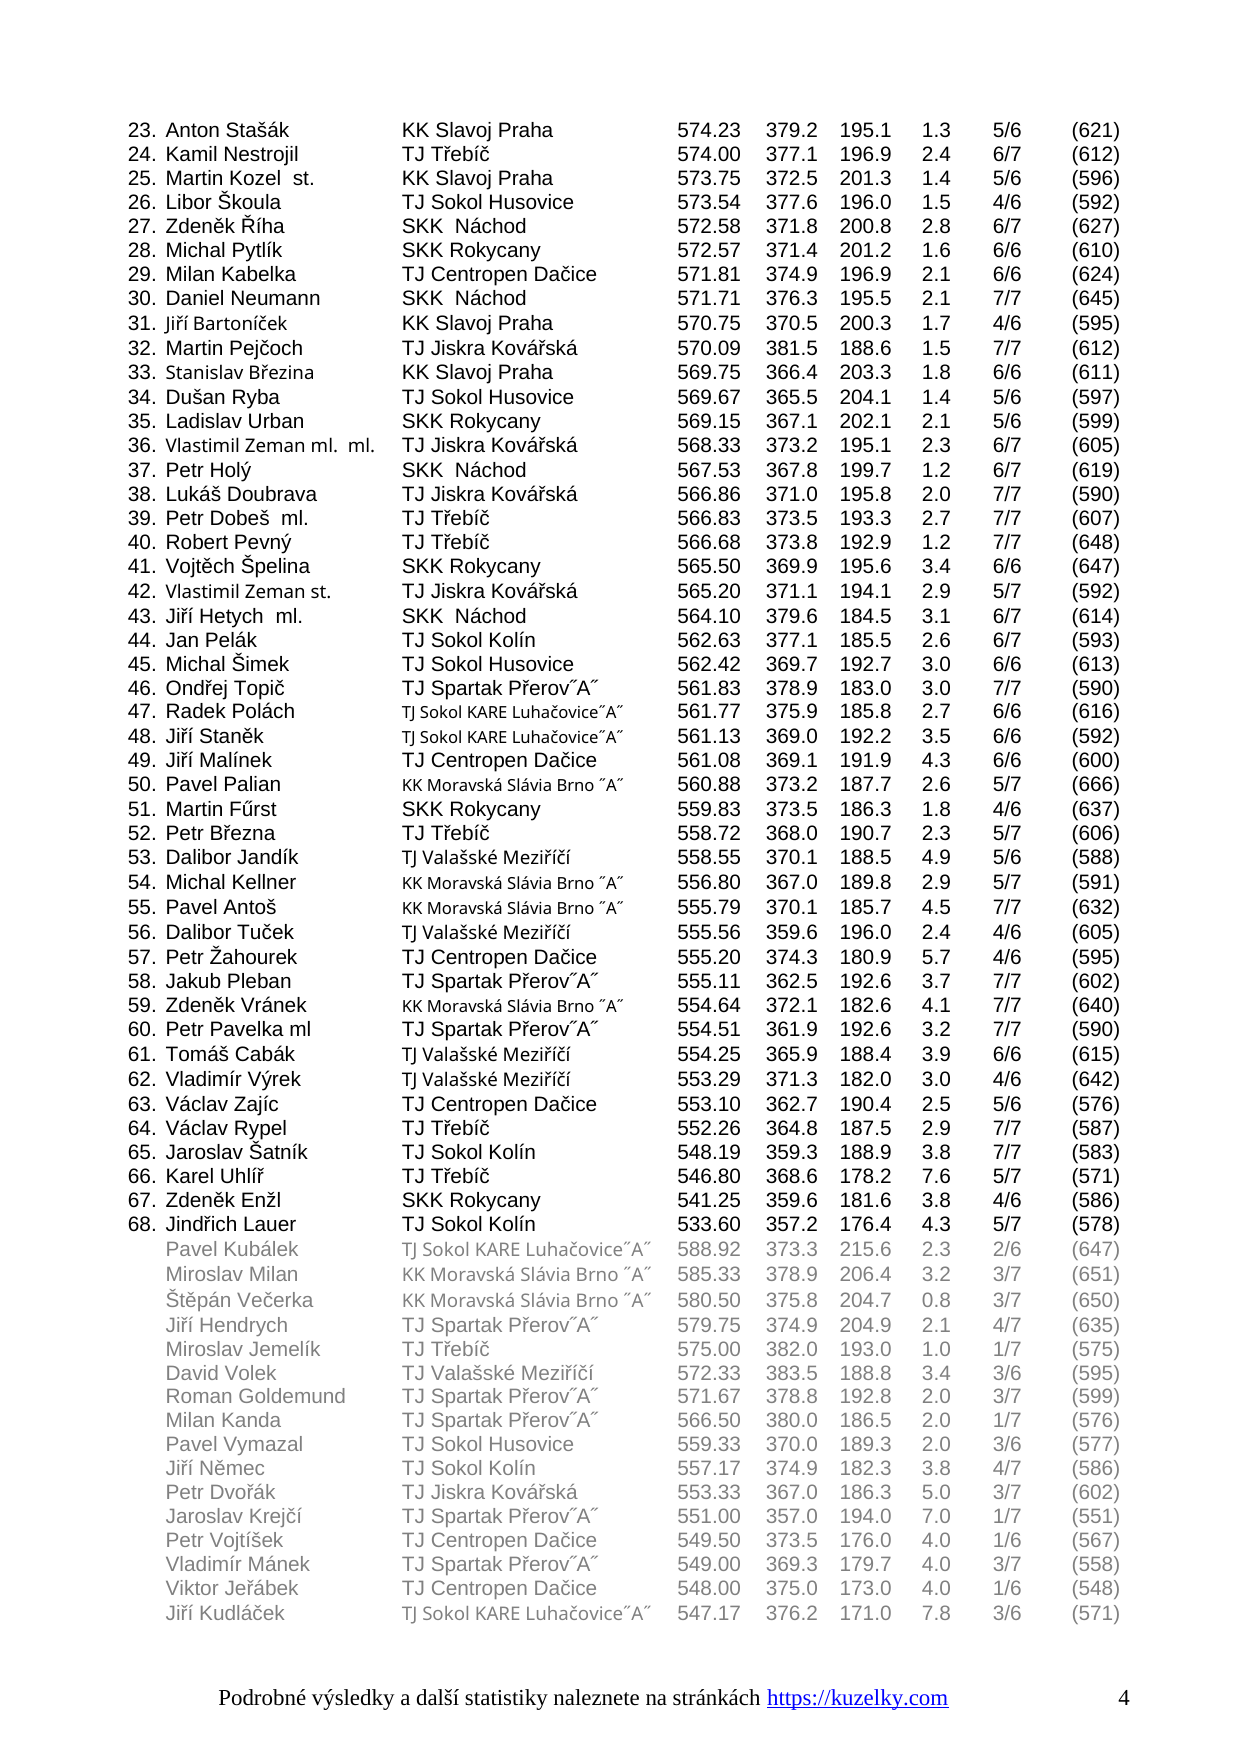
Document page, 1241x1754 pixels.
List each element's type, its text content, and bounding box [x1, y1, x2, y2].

text 49. Jiří Malínek TJ Centropen Dačice 561.08 369.1 191.9 4.3 6/6 (600) [106, 748, 1134, 772]
text 39. Petr Dobeš ml. TJ Třebíč 566.83 373.5 193.3 2.7 7/7 (607) [106, 506, 1134, 530]
text 60. Petr Pavelka ml TJ Spartak Přerov˝A˝ 554.51 361.9 192.6 3.2 7/7 (590) [106, 1017, 1134, 1041]
text 46. Ondřej Topič TJ Spartak Přerov˝A˝ 561.83 378.9 183.0 3.0 7/7 (590) [106, 675, 1134, 699]
text Roman Goldemund TJ Spartak Přerov˝A˝ 571.67 378.8 192.8 2.0 3/7 (599) [106, 1384, 1134, 1408]
text 30. Daniel Neumann SKK Náchod 571.71 376.3 195.5 2.1 7/7 (645) [106, 286, 1134, 310]
text Milan Kanda TJ Spartak Přerov˝A˝ 566.50 380.0 186.5 2.0 1/7 (576) [106, 1408, 1134, 1432]
text 68. Jindřich Lauer TJ Sokol Kolín 533.60 357.2 176.4 4.3 5/7 (578) [106, 1212, 1134, 1236]
text 56. Dalibor Tuček TJ Valašské Meziříčí 555.56 359.6 196.0 2.4 4/6 (605) [106, 919, 1134, 945]
text 37. Petr Holý SKK Náchod 567.53 367.8 199.7 1.2 6/7 (619) [106, 458, 1134, 482]
text 58. Jakub Pleban TJ Spartak Přerov˝A˝ 555.11 362.5 192.6 3.7 7/7 (602) [106, 969, 1134, 993]
text Jiří Hendrych TJ Spartak Přerov˝A˝ 579.75 374.9 204.9 2.1 4/7 (635) [106, 1312, 1134, 1336]
text 34. Dušan Ryba TJ Sokol Husovice 569.67 365.5 204.1 1.4 5/6 (597) [106, 385, 1134, 409]
text 66. Karel Uhlíř TJ Třebíč 546.80 368.6 178.2 7.6 5/7 (571) [106, 1164, 1134, 1188]
text Miroslav Milan KK Moravská Slávia Brno ˝A˝ 585.33 378.9 206.4 3.2 3/7 (651) [106, 1261, 1134, 1287]
text 65. Jaroslav Šatník TJ Sokol Kolín 548.19 359.3 188.9 3.8 7/7 (583) [106, 1140, 1134, 1164]
text 61. Tomáš Cabák TJ Valašské Meziříčí 554.25 365.9 188.4 3.9 6/6 (615) [106, 1041, 1134, 1067]
text Jiří Kudláček TJ Sokol KARE Luhačovice˝A˝ 547.17 376.2 171.0 7.8 3/6 (571) [106, 1600, 1134, 1625]
text 27. Zdeněk Říha SKK Náchod 572.58 371.8 200.8 2.8 6/7 (627) [106, 214, 1134, 238]
text 59. Zdeněk Vránek KK Moravská Slávia Brno ˝A˝ 554.64 372.1 182.6 4.1 7/7 (640) [106, 993, 1134, 1017]
text 36. Vlastimil Zeman ml. ml. TJ Jiskra Kovářská 568.33 373.2 195.1 2.3 6/7 (605) [106, 433, 1134, 458]
text 53. Dalibor Jandík TJ Valašské Meziříčí 558.55 370.1 188.5 4.9 5/6 (588) [106, 845, 1134, 870]
text 62. Vladimír Výrek TJ Valašské Meziříčí 553.29 371.3 182.0 3.0 4/6 (642) [106, 1067, 1134, 1092]
text 48. Jiří Staněk TJ Sokol KARE Luhačovice˝A˝ 561.13 369.0 192.2 3.5 6/6 (592) [106, 724, 1134, 748]
text 52. Petr Března TJ Třebíč 558.72 368.0 190.7 2.3 5/7 (606) [106, 821, 1134, 845]
text 55. Pavel Antoš KK Moravská Slávia Brno ˝A˝ 555.79 370.1 185.7 4.5 7/7 (632) [106, 895, 1134, 919]
text 67. Zdeněk Enžl SKK Rokycany 541.25 359.6 181.6 3.8 4/6 (586) [106, 1188, 1134, 1212]
text Štěpán Večerka KK Moravská Slávia Brno ˝A˝ 580.50 375.8 204.7 0.8 3/7 (650) [106, 1287, 1134, 1312]
text Jaroslav Krejčí TJ Spartak Přerov˝A˝ 551.00 357.0 194.0 7.0 1/7 (551) [106, 1504, 1134, 1528]
text Petr Dvořák TJ Jiskra Kovářská 553.33 367.0 186.3 5.0 3/7 (602) [106, 1480, 1134, 1504]
text 45. Michal Šimek TJ Sokol Husovice 562.42 369.7 192.7 3.0 6/6 (613) [106, 651, 1134, 675]
text David Volek TJ Valašské Meziříčí 572.33 383.5 188.8 3.4 3/6 (595) [106, 1360, 1134, 1384]
text 24. Kamil Nestrojil TJ Třebíč 574.00 377.1 196.9 2.4 6/7 (612) [106, 142, 1134, 166]
text 42. Vlastimil Zeman st. TJ Jiskra Kovářská 565.20 371.1 194.1 2.9 5/7 (592) [106, 578, 1134, 603]
text 40. Robert Pevný TJ Třebíč 566.68 373.8 192.9 1.2 7/7 (648) [106, 530, 1134, 554]
text 32. Martin Pejčoch TJ Jiskra Kovářská 570.09 381.5 188.6 1.5 7/7 (612) [106, 335, 1134, 359]
text Viktor Jeřábek TJ Centropen Dačice 548.00 375.0 173.0 4.0 1/6 (548) [106, 1576, 1134, 1600]
text 31. Jiří Bartoníček KK Slavoj Praha 570.75 370.5 200.3 1.7 4/6 (595) [106, 310, 1134, 335]
text Miroslav Jemelík TJ Třebíč 575.00 382.0 193.0 1.0 1/7 (575) [106, 1336, 1134, 1360]
text Vladimír Mánek TJ Spartak Přerov˝A˝ 549.00 369.3 179.7 4.0 3/7 (558) [106, 1552, 1134, 1576]
text 54. Michal Kellner KK Moravská Slávia Brno ˝A˝ 556.80 367.0 189.8 2.9 5/7 (591) [106, 870, 1134, 895]
text 41. Vojtěch Špelina SKK Rokycany 565.50 369.9 195.6 3.4 6/6 (647) [106, 554, 1134, 578]
text 63. Václav Zajíc TJ Centropen Dačice 553.10 362.7 190.4 2.5 5/6 (576) [106, 1092, 1134, 1116]
text 47. Radek Polách TJ Sokol KARE Luhačovice˝A˝ 561.77 375.9 185.8 2.7 6/6 (616) [106, 699, 1134, 724]
text 26. Libor Škoula TJ Sokol Husovice 573.54 377.6 196.0 1.5 4/6 (592) [106, 190, 1134, 214]
text 64. Václav Rypel TJ Třebíč 552.26 364.8 187.5 2.9 7/7 (587) [106, 1116, 1134, 1140]
text Pavel Vymazal TJ Sokol Husovice 559.33 370.0 189.3 2.0 3/6 (577) [106, 1432, 1134, 1456]
text Pavel Kubálek TJ Sokol KARE Luhačovice˝A˝ 588.92 373.3 215.6 2.3 2/6 (647) [106, 1236, 1134, 1261]
text Petr Vojtíšek TJ Centropen Dačice 549.50 373.5 176.0 4.0 1/6 (567) [106, 1528, 1134, 1552]
text 25. Martin Kozel st. KK Slavoj Praha 573.75 372.5 201.3 1.4 5/6 (596) [106, 166, 1134, 190]
text 33. Stanislav Březina KK Slavoj Praha 569.75 366.4 203.3 1.8 6/6 (611) [106, 359, 1134, 385]
text 23. Anton Stašák KK Slavoj Praha 574.23 379.2 195.1 1.3 5/6 (621) [106, 118, 1134, 142]
text Jiří Němec TJ Sokol Kolín 557.17 374.9 182.3 3.8 4/7 (586) [106, 1456, 1134, 1480]
text 35. Ladislav Urban SKK Rokycany 569.15 367.1 202.1 2.1 5/6 (599) [106, 409, 1134, 433]
text 28. Michal Pytlík SKK Rokycany 572.57 371.4 201.2 1.6 6/6 (610) [106, 238, 1134, 262]
text 38. Lukáš Doubrava TJ Jiskra Kovářská 566.86 371.0 195.8 2.0 7/7 (590) [106, 482, 1134, 506]
text 43. Jiří Hetych ml. SKK Náchod 564.10 379.6 184.5 3.1 6/7 (614) [106, 603, 1134, 627]
text 50. Pavel Palian KK Moravská Slávia Brno ˝A˝ 560.88 373.2 187.7 2.6 5/7 (666) [106, 772, 1134, 797]
text 44. Jan Pelák TJ Sokol Kolín 562.63 377.1 185.5 2.6 6/7 (593) [106, 627, 1134, 651]
text 51. Martin Fűrst SKK Rokycany 559.83 373.5 186.3 1.8 4/6 (637) [106, 797, 1134, 821]
text 29. Milan Kabelka TJ Centropen Dačice 571.81 374.9 196.9 2.1 6/6 (624) [106, 262, 1134, 286]
text 57. Petr Žahourek TJ Centropen Dačice 555.20 374.3 180.9 5.7 4/6 (595) [106, 945, 1134, 969]
